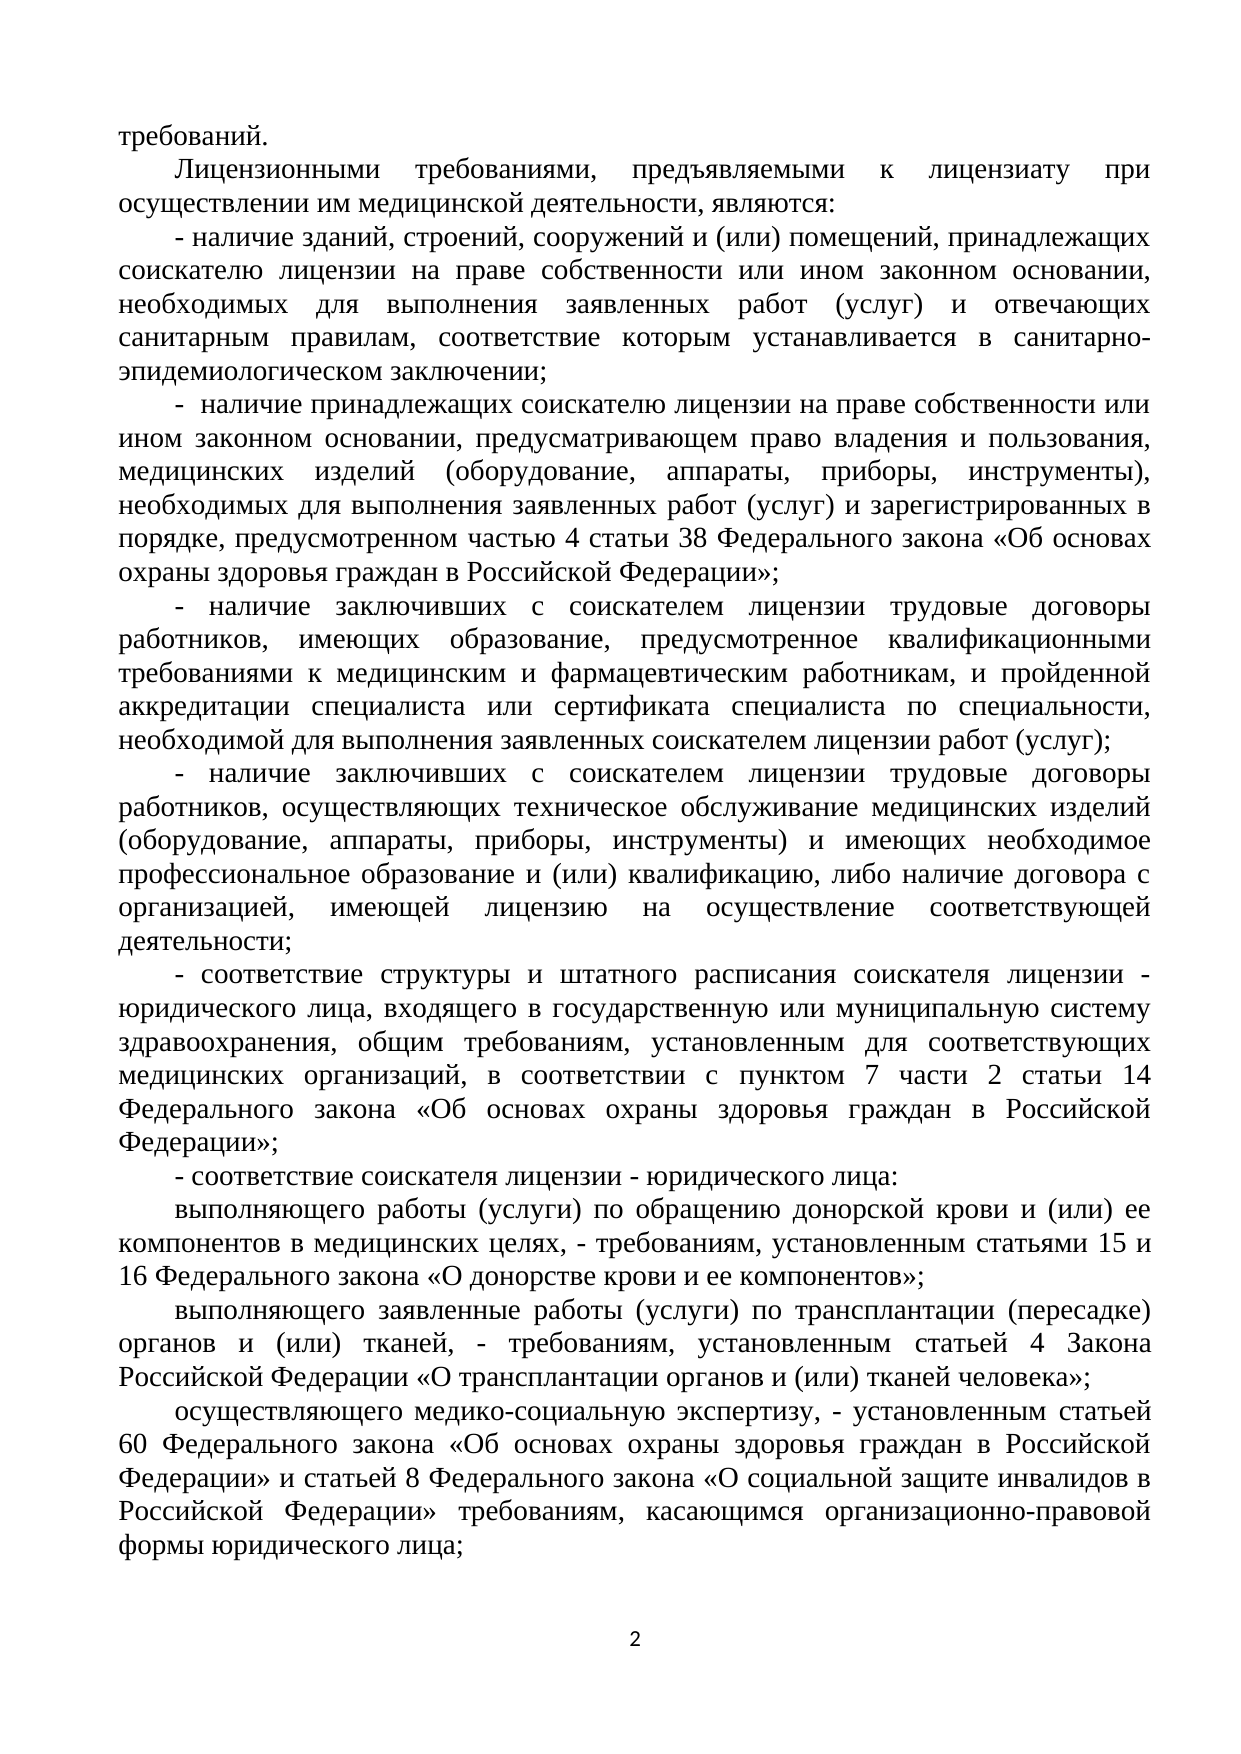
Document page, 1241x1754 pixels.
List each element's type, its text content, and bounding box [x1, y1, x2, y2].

text выполняющего заявленные работы (услуги) по трансплантации (пересадке) органов и (или) тканей, - требованиям, установленным статьей 4 Закона Российской Федерации «О трансплантации органов и (или) тканей человека»; [118, 1292, 1152, 1393]
text - наличие заключивших с соискателем лицензии трудовые договоры работников, осуществляющих техническое обслуживание медицинских изделий (оборудование, аппараты, приборы, инструменты) и имеющих необходимое профессиональное образование и (или) квалификацию, либо наличие договора с организацией, имеющей лицензию на осуществление соответствующей деятельности; [118, 755, 1152, 957]
text выполняющего работы (услуги) по обращению донорской крови и (или) ее компонентов в медицинских целях, - требованиям, установленным статьями 15 и 16 Федерального закона «О донорстве крови и ее компонентов»; [118, 1191, 1152, 1292]
text осуществляющего медико-социальную экспертизу, - установленным статьей 60 Федерального закона «Об основах охраны здоровья граждан в Российской Федерации» и статьей 8 Федерального закона «О социальной защите инвалидов в Российской Федерации» требованиям, касающимся организационно-правовой формы юридического лица; [118, 1393, 1152, 1560]
text - наличие принадлежащих соискателю лицензии на праве собственности или ином законном основании, предусматривающем право владения и пользования, медицинских изделий (оборудование, аппараты, приборы, инструменты), необходимых для выполнения заявленных работ (услуг) и зарегистрированных в порядке, предусмотренном частью 4 статьи 38 Федерального закона «Об основах охраны здоровья граждан в Российской Федерации»; [118, 386, 1152, 588]
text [118, 118, 1152, 152]
text - соответствие структуры и штатного расписания соискателя лицензии - юридического лица, входящего в государственную или муниципальную систему здравоохранения, общим требованиям, установленным для соответствующих медицинских организаций, в соответствии с пунктом 7 части 2 статьи 14 Федерального закона «Об основах охраны здоровья граждан в Российской Федерации»; [118, 957, 1152, 1158]
text - наличие заключивших с соискателем лицензии трудовые договоры работников, имеющих образование, предусмотренное квалификационными требованиями к медицинским и фармацевтическим работникам, и пройденной аккредитации специалиста или сертификата специалиста по специальности, необходимой для выполнения заявленных соискателем лицензии работ (услуг); [118, 588, 1152, 755]
text Лицензионными требованиями, предъявляемыми к лицензиату при осуществлении им медицинской деятельности, являются: [118, 152, 1152, 219]
text - наличие зданий, строений, сооружений и (или) помещений, принадлежащих соискателю лицензии на праве собственности или ином законном основании, необходимых для выполнения заявленных работ (услуг) и отвечающих санитарным правилам, соответствие которым устанавливается в санитарно-эпидемиологическом заключении; [118, 219, 1152, 386]
text - соответствие соискателя лицензии - юридического лица: [118, 1158, 1152, 1191]
